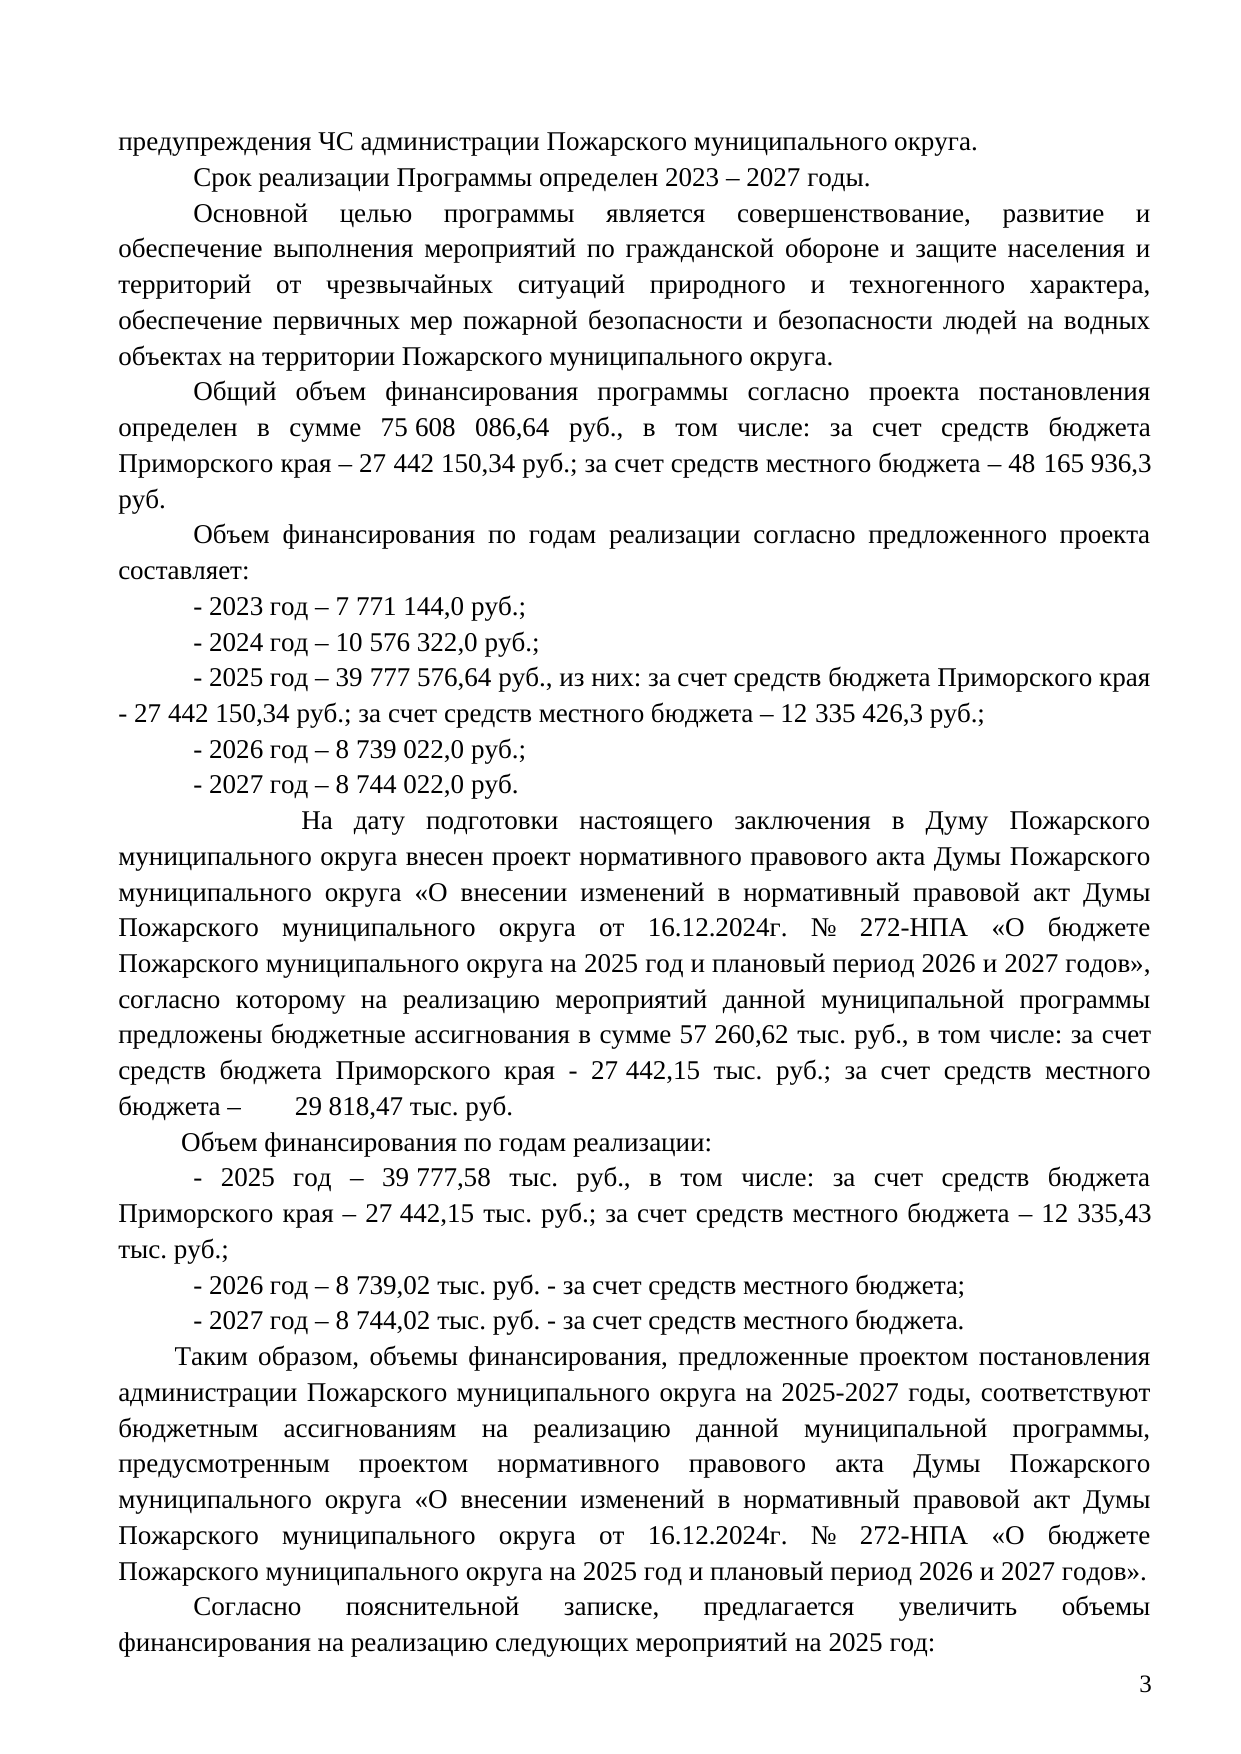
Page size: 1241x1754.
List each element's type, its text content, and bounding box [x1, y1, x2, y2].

text - 2025 год – 39 777 576,64 руб., из них: за счет средств бюджета Приморского края - 27 442 150,34 руб.; за счет средств местного бюджета – 12 335 426,3 руб.; [118, 661, 1152, 728]
text Основной целью программы является совершенствование, развитие и обеспечение выполнения мероприятий по гражданской обороне и защите населения и территорий от чрезвычайных ситуаций природного и техногенного характера, обеспечение первичных мер пожарной безопасности и безопасности людей на водных объектах на территории Пожарского муниципального округа. [118, 197, 1152, 371]
text Срок реализации Программы определен 2023 – 2027 годы. [118, 161, 1152, 192]
text - 2027 год – 8 744,02 тыс. руб. - за счет средств местного бюджета. [118, 1304, 1152, 1336]
text Общий объем финансирования программы согласно проекта постановления определен в сумме 75 608 086,64 руб., в том числе: за счет средств бюджета Приморского края – 27 442 150,34 руб.; за счет средств местного бюджета – 48 165 936,3 руб. [118, 376, 1152, 514]
text На дату подготовки настоящего заключения в Думу Пожарского муниципального округа внесен проект нормативного правового акта Думы Пожарского муниципального округа «О внесении изменений в нормативный правовой акт Думы Пожарского муниципального округа от 16.12.2024г. № 272-НПА «О бюджете Пожарского муниципального округа на 2025 год и плановый период 2026 и 2027 годов», согласно которому на реализацию мероприятий данной муниципальной программы предложены бюджетные ассигнования в сумме 57 260,62 тыс. руб., в том числе: за счет средств бюджета Приморского края - 27 442,15 тыс. руб.; за счет средств местного бюджета – 29 818,47 тыс. руб. [118, 804, 1152, 1121]
text Объем финансирования по годам реализации: [118, 1126, 1152, 1157]
text - 2024 год – 10 576 322,0 руб.; [118, 626, 1152, 657]
text - 2026 год – 8 739,02 тыс. руб. - за счет средств местного бюджета; [118, 1269, 1152, 1300]
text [118, 125, 1152, 157]
text - 2025 год – 39 777,58 тыс. руб., в том числе: за счет средств бюджета Приморского края – 27 442,15 тыс. руб.; за счет средств местного бюджета – 12 335,43 тыс. руб.; [118, 1162, 1152, 1264]
text - 2023 год – 7 771 144,0 руб.; [118, 590, 1152, 621]
text - 2027 год – 8 744 022,0 руб. [118, 768, 1152, 800]
text Согласно пояснительной записке, предлагается увеличить объемы финансирования на реализацию следующих мероприятий на 2025 год: [118, 1590, 1152, 1657]
text Объем финансирования по годам реализации согласно предложенного проекта составляет: [118, 518, 1152, 585]
text - 2026 год – 8 739 022,0 руб.; [118, 733, 1152, 764]
text Таким образом, объемы финансирования, предложенные проектом постановления администрации Пожарского муниципального округа на 2025-2027 годы, соответствуют бюджетным ассигнованиям на реализацию данной муниципальной программы, предусмотренным проектом нормативного правового акта Думы Пожарского муниципального округа «О внесении изменений в нормативный правовой акт Думы Пожарского муниципального округа от 16.12.2024г. № 272-НПА «О бюджете Пожарского муниципального округа на 2025 год и плановый период 2026 и 2027 годов». [118, 1340, 1152, 1586]
